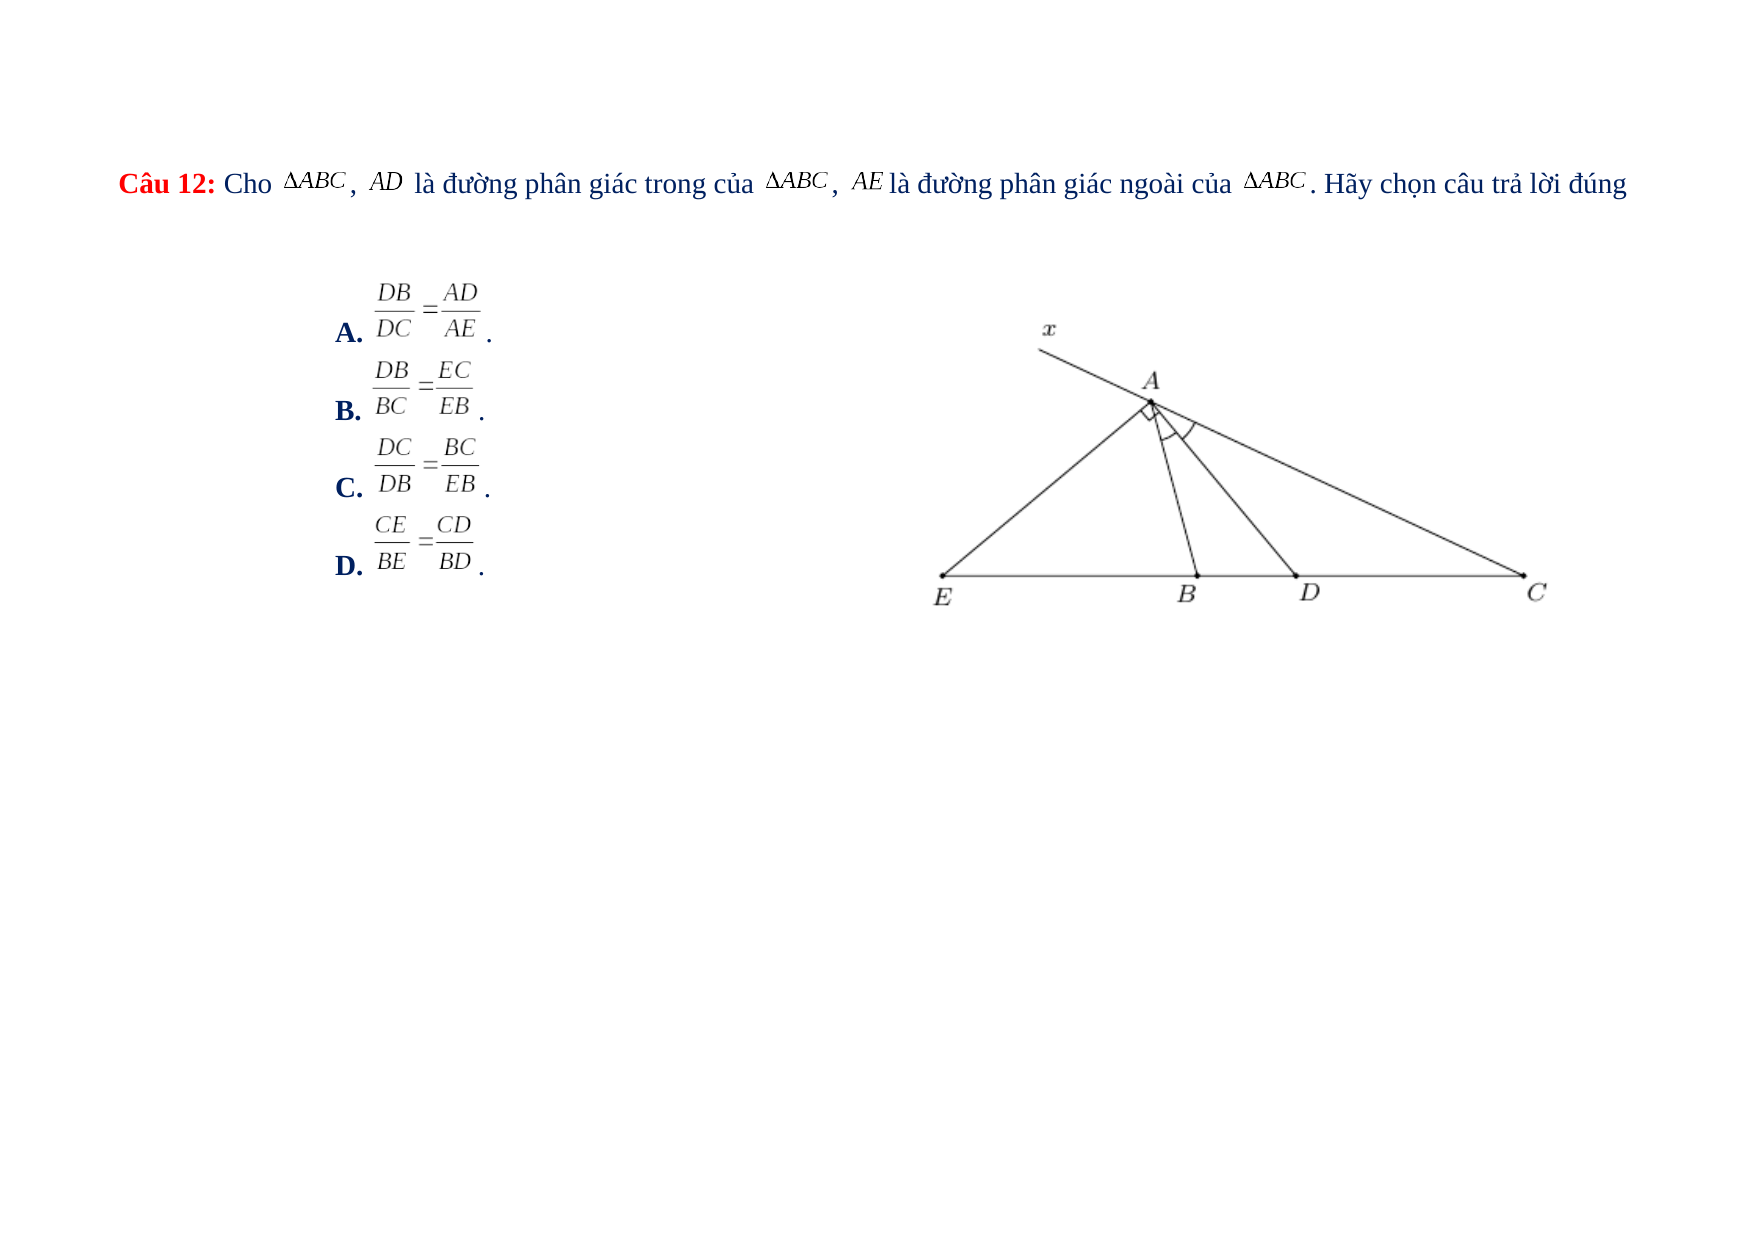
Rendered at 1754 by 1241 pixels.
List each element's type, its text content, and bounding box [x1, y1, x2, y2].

list Câu 12: Cho , là đường phân giác trong của , là đường phân giác ngoài của . Hãy chọn câu trả lời đúng [118, 166, 1665, 199]
table_header [908, 264, 1666, 644]
table_header A. . B. . C. . D. . [221, 264, 908, 644]
picture [919, 314, 1555, 618]
